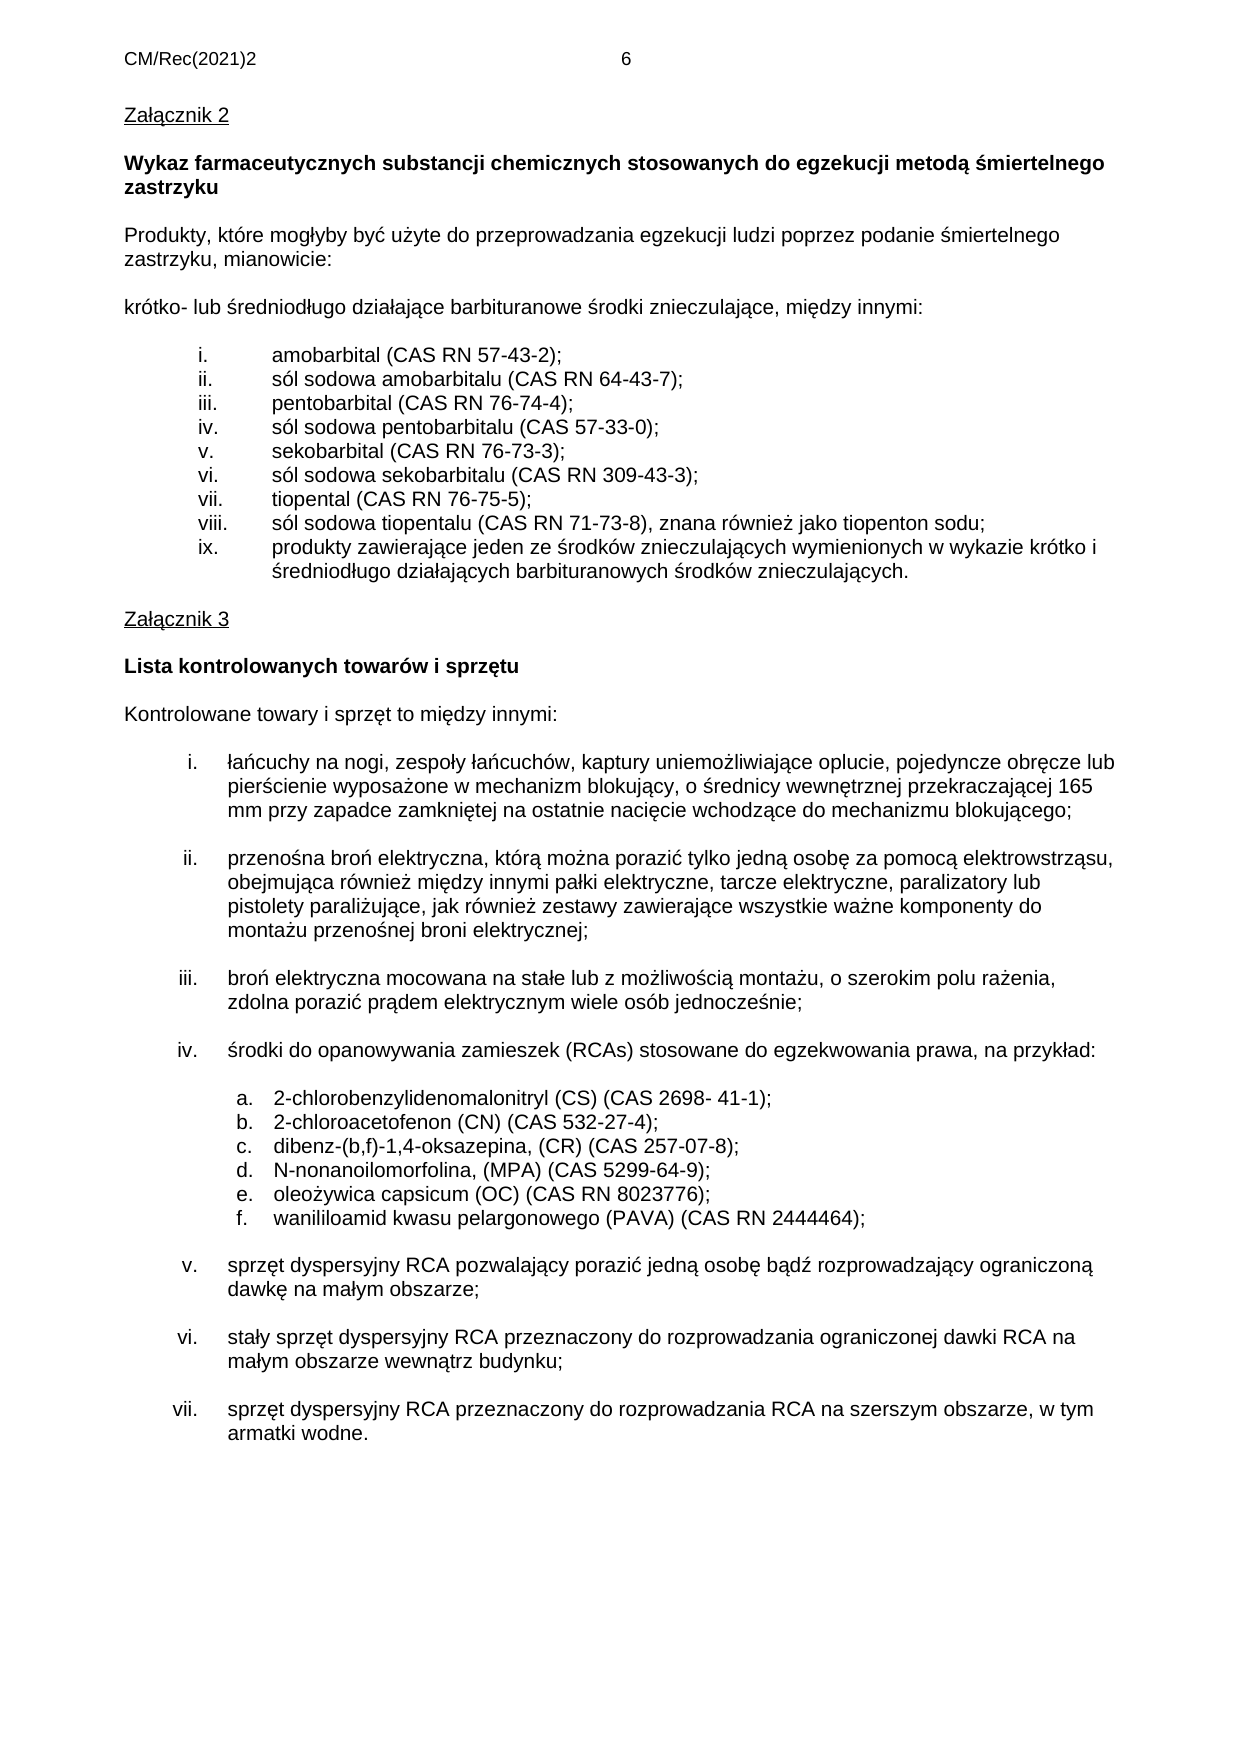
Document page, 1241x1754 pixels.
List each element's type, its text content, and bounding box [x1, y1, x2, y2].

list oleożywica capsicum (OC) (CAS RN 8023776); [236, 1181, 1119, 1205]
list wanililoamid kwasu pelargonowego (PAVA) (CAS RN 2444464); [236, 1205, 1119, 1229]
text ix. produkty zawierające jeden ze środków znieczulających wymienionych w wykazie krótko i średniodługo działających barbituranowych środków znieczulających. [198, 534, 1119, 582]
text vi. sól sodowa sekobarbitalu (CAS RN 309-43-3); [198, 463, 1119, 487]
text iv. sól sodowa pentobarbitalu (CAS 57-33-0); [198, 415, 1119, 439]
text vii. tiopental (CAS RN 76-75-5); [198, 487, 1119, 511]
text viii. sól sodowa tiopentalu (CAS RN 71-73-8), znana również jako tiopenton sodu; [198, 511, 1119, 534]
text Załącznik 3 [124, 606, 1119, 630]
list broń elektryczna mocowana na stałe lub z możliwością montażu, o szerokim polu rażenia, zdolna porazić prądem elektrycznym wiele osób jednocześnie; [198, 966, 1119, 1014]
text i. amobarbital (CAS RN 57-43-2); [198, 343, 1119, 367]
list stały sprzęt dyspersyjny RCA przeznaczony do rozprowadzania ograniczonej dawki RCA na małym obszarze wewnątrz budynku; [198, 1325, 1119, 1373]
list środki do opanowywania zamieszek (RCAs) stosowane do egzekwowania prawa, na przykład: [198, 1038, 1119, 1062]
text ii. sól sodowa amobarbitalu (CAS RN 64-43-7); [198, 367, 1119, 391]
text krótko- lub średniodługo działające barbituranowe środki znieczulające, między innymi: [124, 295, 1122, 319]
text Lista kontrolowanych towarów i sprzętu [124, 654, 1119, 678]
text Kontrolowane towary i sprzęt to między innymi: [124, 702, 1119, 726]
list N-nonanoilomorfolina, (MPA) (CAS 5299-64-9); [236, 1157, 1119, 1181]
list 2-chlorobenzylidenomalonitryl (CS) (CAS 2698- 41-1); [236, 1086, 1119, 1109]
list sprzęt dyspersyjny RCA pozwalający porazić jedną osobę bądź rozprowadzający ograniczoną dawkę na małym obszarze; [198, 1253, 1119, 1301]
text iii. pentobarbital (CAS RN 76-74-4); [198, 391, 1119, 415]
list łańcuchy na nogi, zespoły łańcuchów, kaptury uniemożliwiające oplucie, pojedyncze obręcze lub pierścienie wyposażone w mechanizm blokujący, o średnicy wewnętrznej przekraczającej 165 mm przy zapadce zamkniętej na ostatnie nacięcie wchodzące do mechanizmu blokującego; [198, 750, 1119, 822]
list dibenz-(b,f)-1,4-oksazepina, (CR) (CAS 257-07-8); [236, 1133, 1119, 1157]
text Załącznik 2 [124, 103, 1119, 127]
text v. sekobarbital (CAS RN 76-73-3); [198, 439, 1119, 463]
list przenośna broń elektryczna, którą można porazić tylko jedną osobę za pomocą elektrowstrząsu, obejmująca również między innymi pałki elektryczne, tarcze elektryczne, paralizatory lub pistolety paraliżujące, jak również zestawy zawierające wszystkie ważne komponenty do montażu przenośnej broni elektrycznej; [198, 846, 1119, 942]
list sprzęt dyspersyjny RCA przeznaczony do rozprowadzania RCA na szerszym obszarze, w tym armatki wodne. [198, 1397, 1119, 1445]
text Produkty, które mogłyby być użyte do przeprowadzania egzekucji ludzi poprzez podanie śmiertelnego zastrzyku, mianowicie: [124, 223, 1122, 271]
text Wykaz farmaceutycznych substancji chemicznych stosowanych do egzekucji metodą śmiertelnego zastrzyku [124, 151, 1122, 199]
list 2-chloroacetofenon (CN) (CAS 532-27-4); [236, 1109, 1119, 1133]
